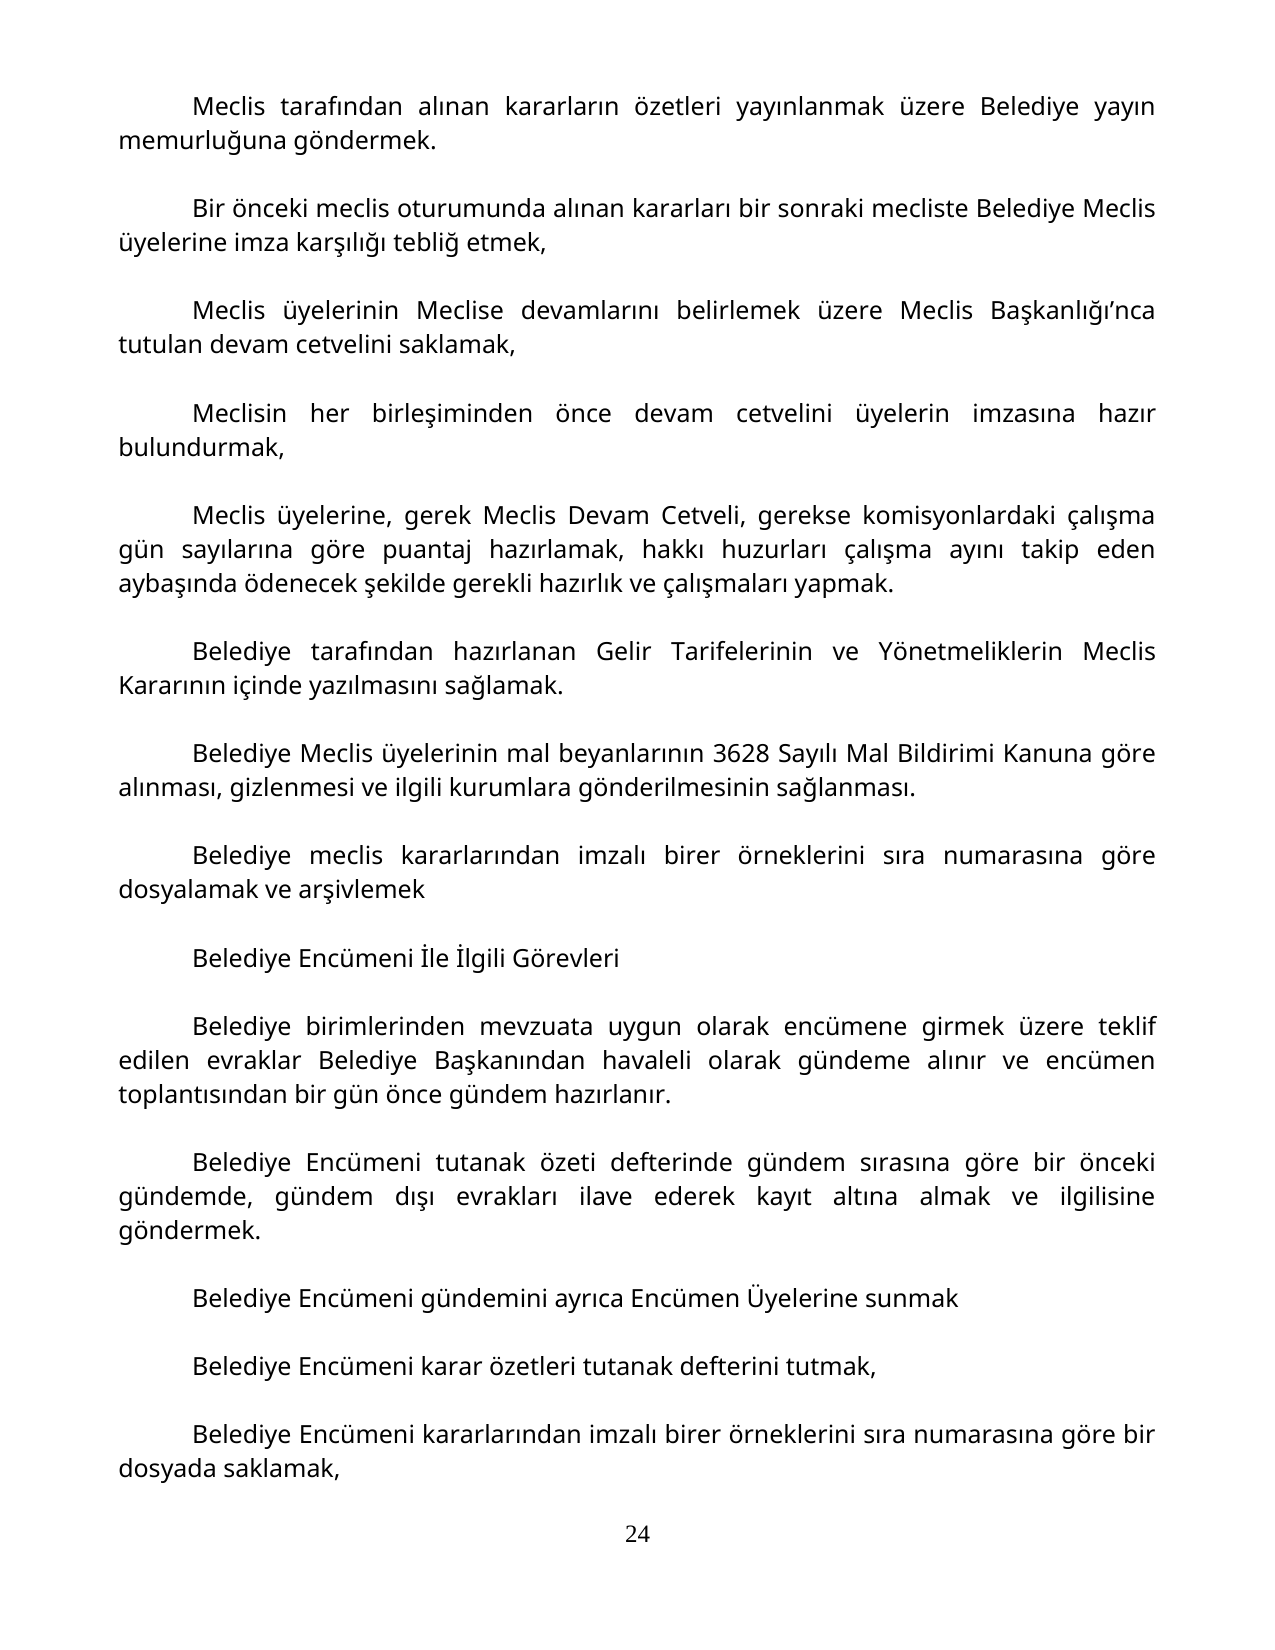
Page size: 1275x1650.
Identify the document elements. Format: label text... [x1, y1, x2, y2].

text Meclis üyelerine, gerek Meclis Devam Cetveli, gerekse komisyonlardaki çalışma gün sayılarına göre puantaj hazırlamak, hakkı huzurları çalışma ayını takip eden aybaşında ödenecek şekilde gerekli hazırlık ve çalışmaları yapmak. [118, 497, 1157, 599]
text Belediye Encümeni tutanak özeti defterinde gündem sırasına göre bir önceki gündemde, gündem dışı evrakları ilave ederek kayıt altına almak ve ilgilisine göndermek. [118, 1144, 1157, 1247]
text Belediye Encümeni gündemini ayrıca Encümen Üyelerine sunmak [118, 1281, 1157, 1315]
text Belediye Meclis üyelerinin mal beyanlarının 3628 Sayılı Mal Bildirimi Kanuna göre alınması, gizlenmesi ve ilgili kurumlara gönderilmesinin sağlanması. [118, 736, 1157, 804]
text Meclis üyelerinin Meclise devamlarını belirlemek üzere Meclis Başkanlığı’nca tutulan devam cetvelini saklamak, [118, 293, 1157, 361]
text Bir önceki meclis oturumunda alınan kararları bir sonraki mecliste Belediye Meclis üyelerine imza karşılığı tebliğ etmek, [118, 191, 1157, 259]
text Meclisin her birleşiminden önce devam cetvelini üyelerin imzasına hazır bulundurmak, [118, 395, 1157, 463]
text Belediye Encümeni karar özetleri tutanak defterini tutmak, [118, 1349, 1157, 1383]
text Belediye birimlerinden mevzuata uygun olarak encümene girmek üzere teklif edilen evraklar Belediye Başkanından havaleli olarak gündeme alınır ve encümen toplantısından bir gün önce gündem hazırlanır. [118, 1008, 1157, 1111]
text Belediye Encümeni kararlarından imzalı birer örneklerini sıra numarasına göre bir dosyada saklamak, [118, 1417, 1157, 1485]
text Meclis tarafından alınan kararların özetleri yayınlanmak üzere Belediye yayın memurluğuna göndermek. [118, 89, 1157, 157]
text Belediye tarafından hazırlanan Gelir Tarifelerinin ve Yönetmeliklerin Meclis Kararının içinde yazılmasını sağlamak. [118, 634, 1157, 702]
text Belediye meclis kararlarından imzalı birer örneklerini sıra numarasına göre dosyalamak ve arşivlemek [118, 838, 1157, 906]
text Belediye Encümeni İle İlgili Görevleri [118, 940, 1157, 974]
